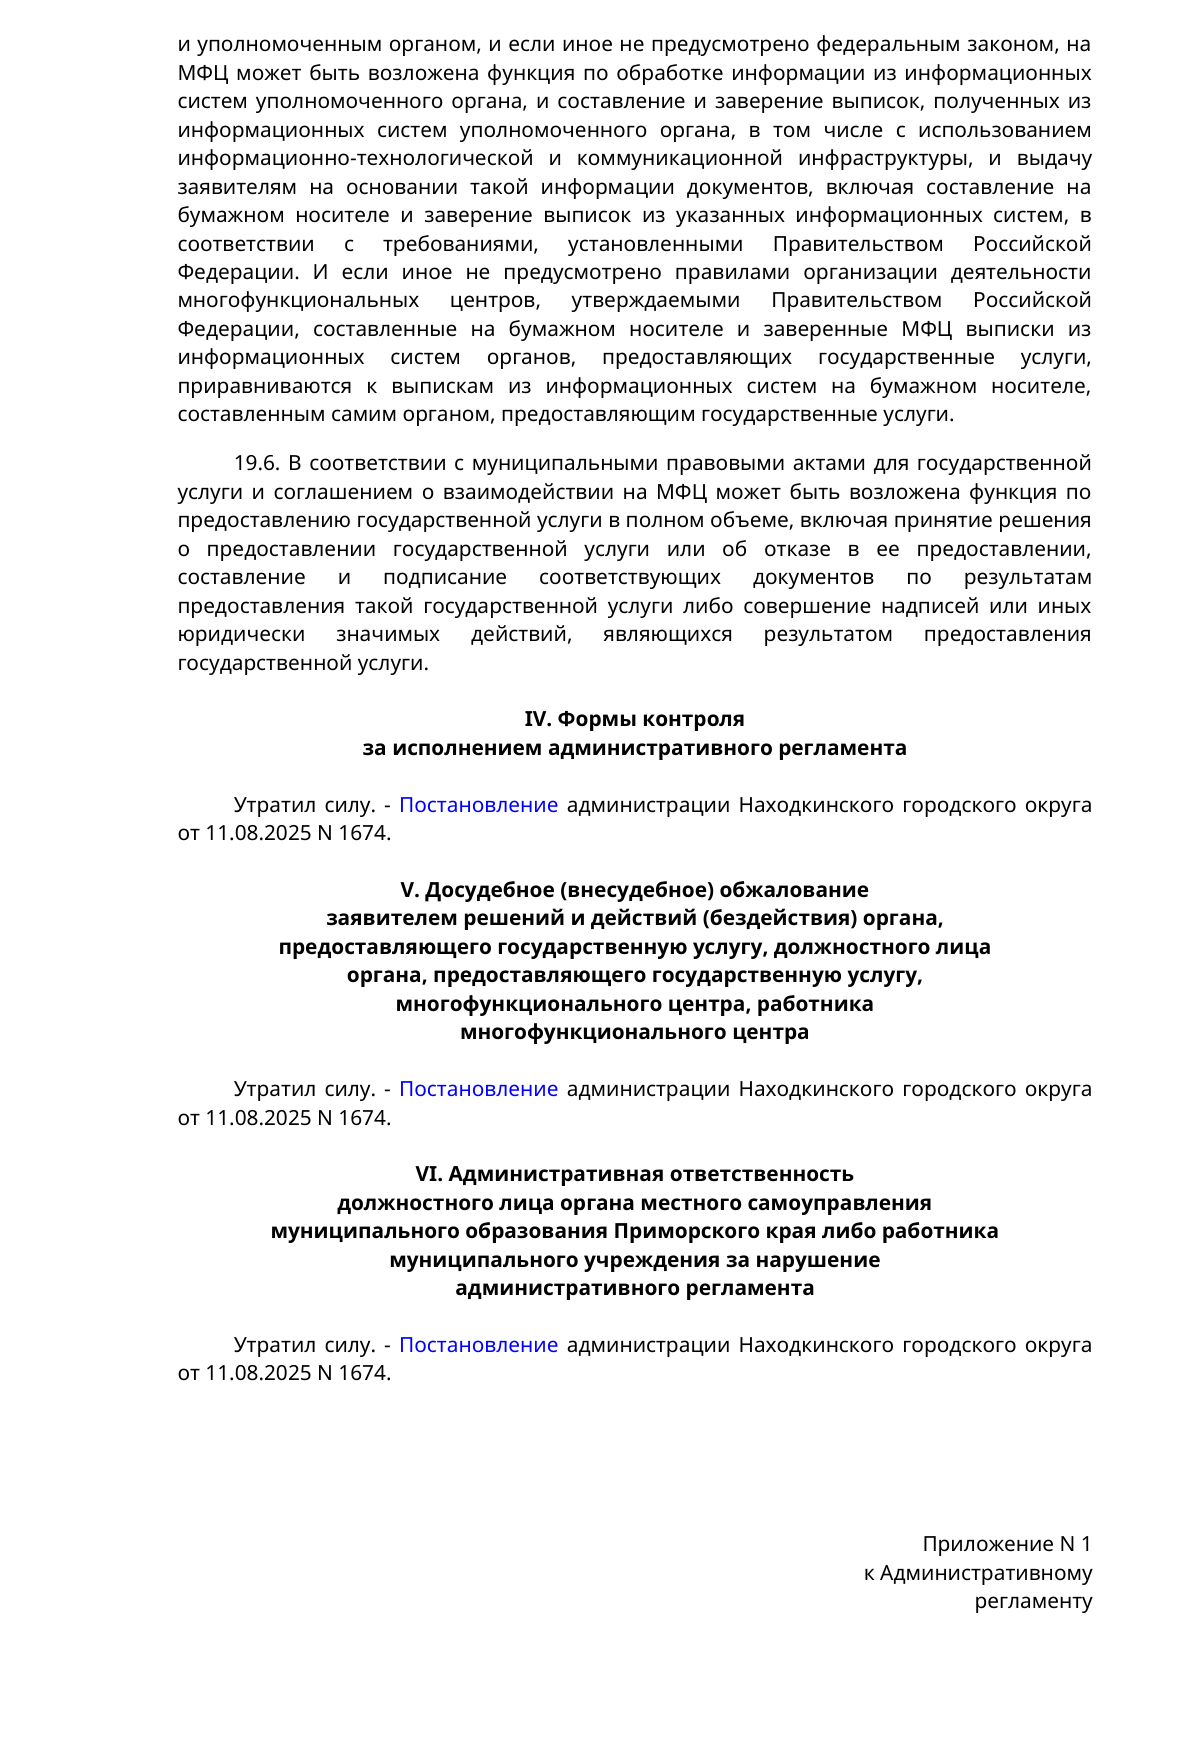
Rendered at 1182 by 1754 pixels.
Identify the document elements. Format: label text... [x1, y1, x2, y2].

text Приложение N 1 [177, 1529, 1093, 1558]
title за исполнением административного регламента [177, 733, 1093, 761]
text Утратил силу. - Постановление администрации Находкинского городского округа от 11.08.2025 N 1674. [177, 1330, 1093, 1387]
title V. Досудебное (внесудебное) обжалование [177, 875, 1093, 903]
text регламенту [177, 1586, 1093, 1614]
title должностного лица органа местного самоуправления [177, 1188, 1093, 1216]
title предоставляющего государственную услугу, должностного лица [177, 932, 1093, 960]
text Утратил силу. - Постановление администрации Находкинского городского округа от 11.08.2025 N 1674. [177, 790, 1093, 847]
title муниципального учреждения за нарушение [177, 1245, 1093, 1273]
title IV. Формы контроля [177, 704, 1093, 733]
title органа, предоставляющего государственную услугу, [177, 960, 1093, 989]
text Утратил силу. - Постановление администрации Находкинского городского округа от 11.08.2025 N 1674. [177, 1074, 1093, 1131]
title многофункционального центра [177, 1017, 1093, 1046]
text к Административному [177, 1558, 1093, 1586]
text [177, 29, 1093, 428]
title административного регламента [177, 1273, 1093, 1302]
title заявителем решений и действий (бездействия) органа, [177, 903, 1093, 932]
text 19.6. В соответствии с муниципальными правовыми актами для государственной услуги и соглашением о взаимодействии на МФЦ может быть возложена функция по предоставлению государственной услуги в полном объеме, включая принятие решения о предоставлении государственной услуги или об отказе в ее предоставлении, составление и подписание соответствующих документов по результатам предоставления такой государственной услуги либо совершение надписей или иных юридически значимых действий, являющихся результатом предоставления государственной услуги. [177, 448, 1093, 676]
title VI. Административная ответственность [177, 1159, 1093, 1188]
title многофункционального центра, работника [177, 989, 1093, 1017]
title муниципального образования Приморского края либо работника [177, 1216, 1093, 1245]
